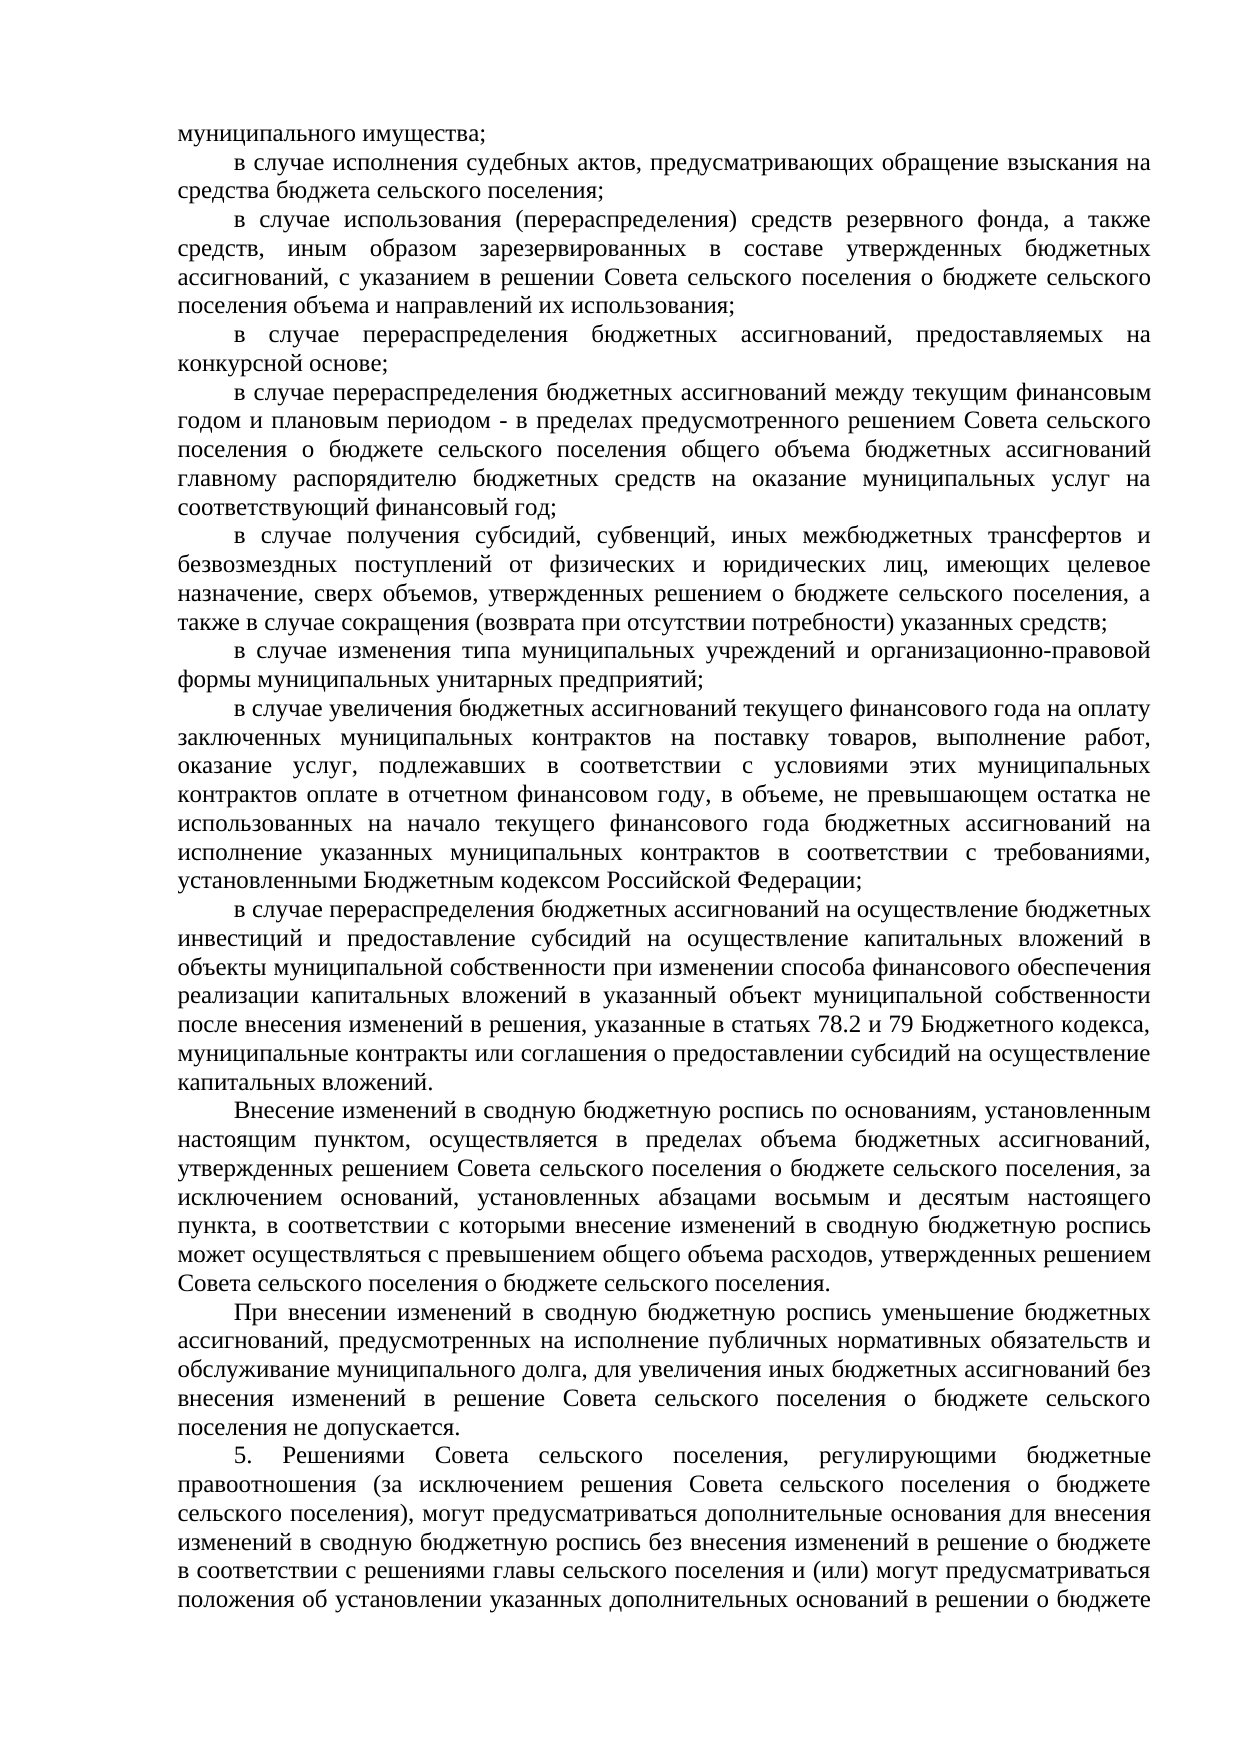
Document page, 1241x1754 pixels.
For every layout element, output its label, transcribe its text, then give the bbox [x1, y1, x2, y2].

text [177, 1441, 1152, 1613]
text в случае изменения типа муниципальных учреждений и организационно-правовой формы муниципальных унитарных предприятий; [177, 636, 1152, 693]
text в случае перераспределения бюджетных ассигнований на осуществление бюджетных инвестиций и предоставление субсидий на осуществление капитальных вложений в объекты муниципальной собственности при изменении способа финансового обеспечения реализации капитальных вложений в указанный объект муниципальной собственности после внесения изменений в решения, указанные в статьях 78.2 и 79 Бюджетного кодекса, муниципальные контракты или соглашения о предоставлении субсидий на осуществление капитальных вложений. [177, 894, 1152, 1096]
text При внесении изменений в сводную бюджетную роспись уменьшение бюджетных ассигнований, предусмотренных на исполнение публичных нормативных обязательств и обслуживание муниципального долга, для увеличения иных бюджетных ассигнований без внесения изменений в решение Совета сельского поселения о бюджете сельского поселения не допускается. [177, 1297, 1152, 1441]
text в случае получения субсидий, субвенций, иных межбюджетных трансфертов и безвозмездных поступлений от физических и юридических лиц, имеющих целевое назначение, сверх объемов, утвержденных решением о бюджете сельского поселения, а также в случае сокращения (возврата при отсутствии потребности) указанных средств; [177, 521, 1152, 636]
text в случае исполнения судебных актов, предусматривающих обращение взыскания на средства бюджета сельского поселения; [177, 147, 1152, 204]
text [177, 118, 1152, 147]
text в случае перераспределения бюджетных ассигнований между текущим финансовым годом и плановым периодом - в пределах предусмотренного решением Совета сельского поселения о бюджете сельского поселения общего объема бюджетных ассигнований главному распорядителю бюджетных средств на оказание муниципальных услуг на соответствующий финансовый год; [177, 377, 1152, 521]
text в случае перераспределения бюджетных ассигнований, предоставляемых на конкурсной основе; [177, 319, 1152, 377]
text Внесение изменений в сводную бюджетную роспись по основаниям, установленным настоящим пунктом, осуществляется в пределах объема бюджетных ассигнований, утвержденных решением Совета сельского поселения о бюджете сельского поселения, за исключением оснований, установленных абзацами восьмым и десятым настоящего пункта, в соответствии с которыми внесение изменений в сводную бюджетную роспись может осуществляться с превышением общего объема расходов, утвержденных решением Совета сельского поселения о бюджете сельского поселения. [177, 1096, 1152, 1297]
text в случае использования (перераспределения) средств резервного фонда, а также средств, иным образом зарезервированных в составе утвержденных бюджетных ассигнований, с указанием в решении Совета сельского поселения о бюджете сельского поселения объема и направлений их использования; [177, 204, 1152, 319]
text в случае увеличения бюджетных ассигнований текущего финансового года на оплату заключенных муниципальных контрактов на поставку товаров, выполнение работ, оказание услуг, подлежавших в соответствии с условиями этих муниципальных контрактов оплате в отчетном финансовом году, в объеме, не превышающем остатка не использованных на начало текущего финансового года бюджетных ассигнований на исполнение указанных муниципальных контрактов в соответствии с требованиями, установленными Бюджетным кодексом Российской Федерации; [177, 693, 1152, 894]
